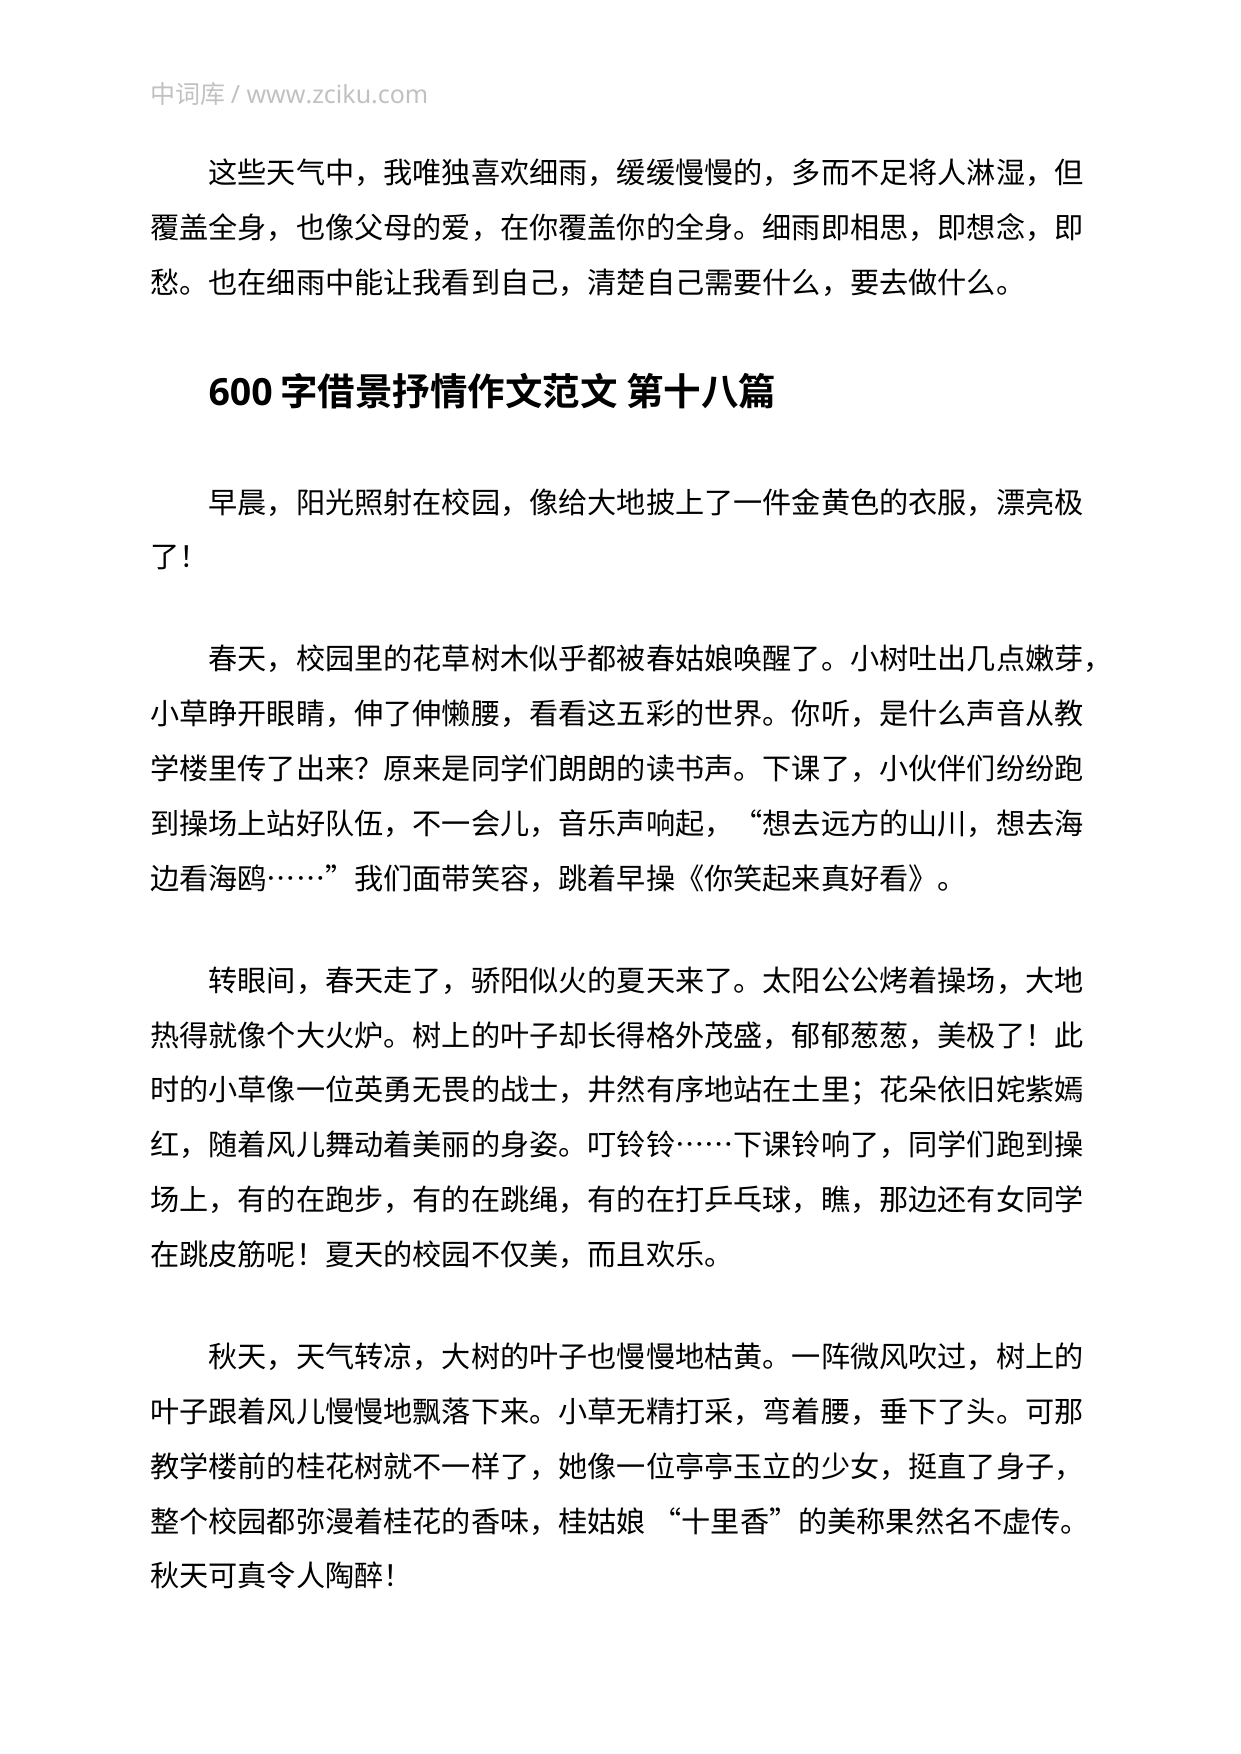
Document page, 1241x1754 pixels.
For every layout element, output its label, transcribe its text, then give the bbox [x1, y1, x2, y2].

text 早晨，阳光照射在校园，像给大地披上了一件金黄色的衣服，漂亮极了！ [150, 479, 1090, 576]
text 春天，校园里的花草树木似乎都被春姑娘唤醒了。小树吐出几点嫩芽，小草睁开眼睛，伸了伸懒腰，看看这五彩的世界。你听，是什么声音从教学楼里传了出来？原来是同学们朗朗的读书声。下课了，小伙伴们纷纷跑到操场上站好队伍，不一会儿，音乐声响起，“想去远方的山川，想去海边看海鸥……”我们面带笑容，跳着早操《你笑起来真好看》。 [150, 636, 1090, 898]
text 转眼间，春天走了，骄阳似火的夏天来了。太阳公公烤着操场，大地热得就像个大火炉。树上的叶子却长得格外茂盛，郁郁葱葱，美极了！此时的小草像一位英勇无畏的战士，井然有序地站在土里；花朵依旧姹紫嫣红，随着风儿舞动着美丽的身姿。叮铃铃……下课铃响了，同学们跑到操场上，有的在跑步，有的在跳绳，有的在打乒乓球，瞧，那边还有女同学在跳皮筋呢！夏天的校园不仅美，而且欢乐。 [150, 957, 1090, 1274]
text 这些天气中，我唯独喜欢细雨，缓缓慢慢的，多而不足将人淋湿，但覆盖全身，也像父母的爱，在你覆盖你的全身。细雨即相思，即想念，即愁。也在细雨中能让我看到自己，清楚自己需要什么，要去做什么。 [150, 150, 1090, 302]
text 秋天，天气转凉，大树的叶子也慢慢地枯黄。一阵微风吹过，树上的叶子跟着风儿慢慢地飘落下来。小草无精打采，弯着腰，垂下了头。可那教学楼前的桂花树就不一样了，她像一位亭亭玉立的少女，挺直了身子，整个校园都弥漫着桂花的香味，桂姑娘 “十里香”的美称果然名不虚传。秋天可真令人陶醉！ [150, 1333, 1090, 1595]
text 600字借景抒情作文范文 第十八篇 [150, 362, 1090, 416]
